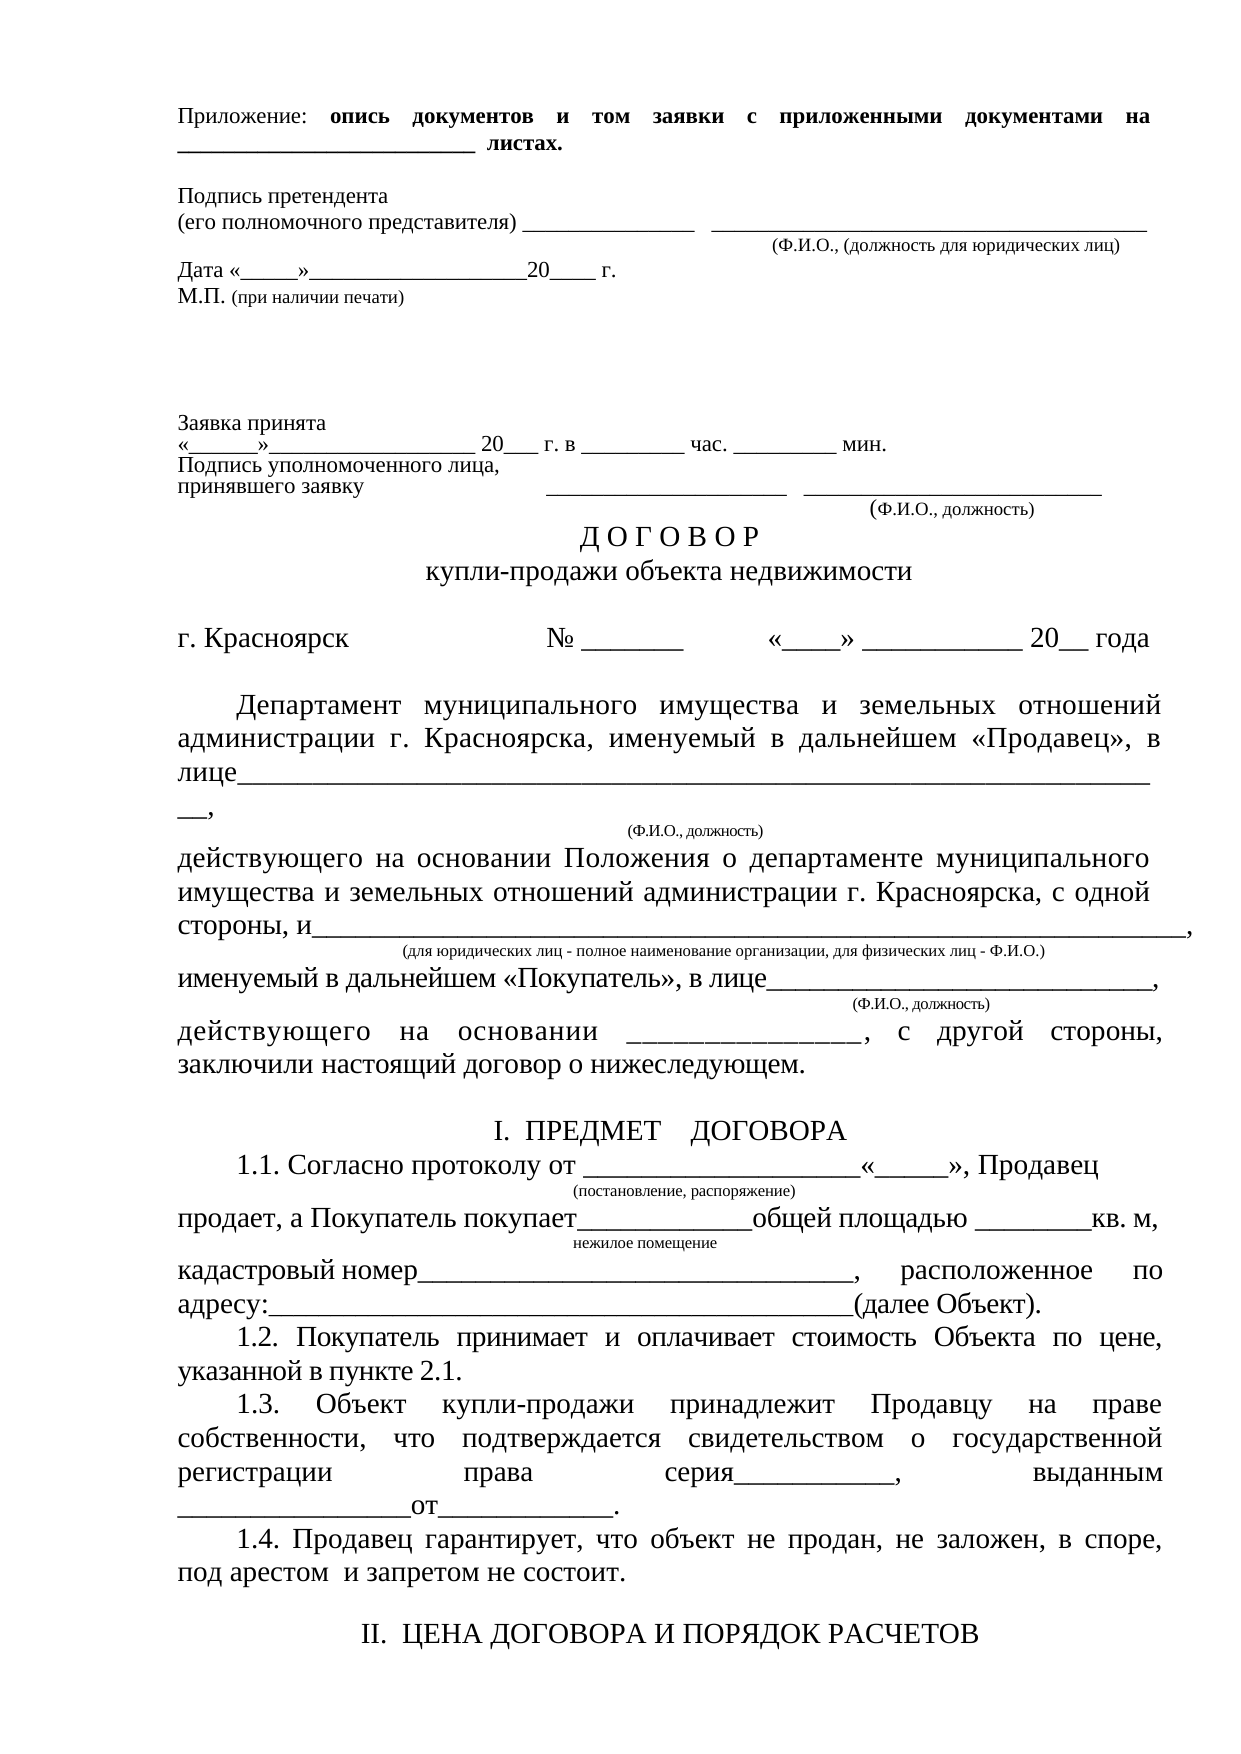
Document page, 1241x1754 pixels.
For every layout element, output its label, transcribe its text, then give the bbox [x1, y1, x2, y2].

text 1.3. Объект купли-продажи принадлежит Продавцу на праве собственности, что подтверждается свидетельством о государственной регистрации права серия___________, выданным ________________от____________. [177, 1387, 1163, 1521]
text купли-продажи объекта недвижимости [177, 553, 1161, 586]
text действующего на основании Положения о департаменте муниципального имущества и земельных отношений администрации г. Красноярска, с одной стороны, и , [177, 840, 1152, 941]
text Приложение: опись документов и том заявки с приложенными документами на __________________________ листах. [177, 103, 1152, 155]
text I. ПРЕДМЕТ ДОГОВОРА [177, 1113, 1163, 1147]
text М.П. (при наличии печати) [177, 282, 1152, 309]
text (Ф.И.О., должность) [552, 821, 1163, 840]
text действующего на основании _______________, с другой стороны, заключили настоящий договор о нижеследующем. [177, 1013, 1163, 1080]
text (Ф.И.О., должность) [767, 498, 1152, 519]
text 1.4. Продавец гарантирует, что объект не продан, не заложен, в споре, под арестом и запретом не состоит. [177, 1521, 1163, 1588]
text Департамент муниципального имущества и земельных отношений администрации г. Красноярска, именуемый в дальнейшем «Продавец», в лице_______________________________________________________________, [177, 687, 1163, 821]
title Д О Г О В О Р [177, 519, 1161, 553]
text 1.1. Согласно протоколу от ___________________«_____», Продавец [236, 1147, 1163, 1181]
text (Ф.И.О., должность) [777, 994, 1163, 1013]
text (постановление, распоряжение) [236, 1181, 1163, 1200]
text II. ЦЕНА ДОГОВОРА И ПОРЯДОК РАСЧЕТОВ [177, 1617, 1163, 1650]
text Заявка принята [177, 414, 1152, 435]
text (Ф.И.О., (должность для юридических лиц) [767, 234, 1152, 256]
text Подпись уполномоченного лица, [177, 456, 1152, 477]
text Подпись претендента [177, 182, 1152, 208]
text продает, а Покупатель покупает____________общей площадью ________кв. м, [177, 1200, 1163, 1233]
text кадастровый номер , расположенное по адресу: (далее Объект). [177, 1252, 1163, 1319]
text (его полномочного представителя) _______________ ______________________________________ [177, 208, 1152, 234]
text г. Красноярск № _______ «____» ___________ 20__ года [177, 620, 1161, 653]
text Дата «_____»___________________20____ г. [177, 256, 1152, 282]
text 1.2. Покупатель принимает и оплачивает стоимость Объекта по цене, указанной в пункте 2.1. [177, 1319, 1163, 1387]
text именуемый в дальнейшем «Покупатель», в лице___________________________, [177, 960, 1163, 994]
text (для юридических лиц - полное наименование организации, для физических лиц - Ф.И.О.) [327, 941, 1163, 960]
text нежилое помещение [177, 1233, 1163, 1252]
text принявшего заявку _____________________ __________________________ [177, 477, 1152, 498]
text «______»__________________ 20___ г. в _________ час. _________ мин. [177, 435, 1152, 456]
